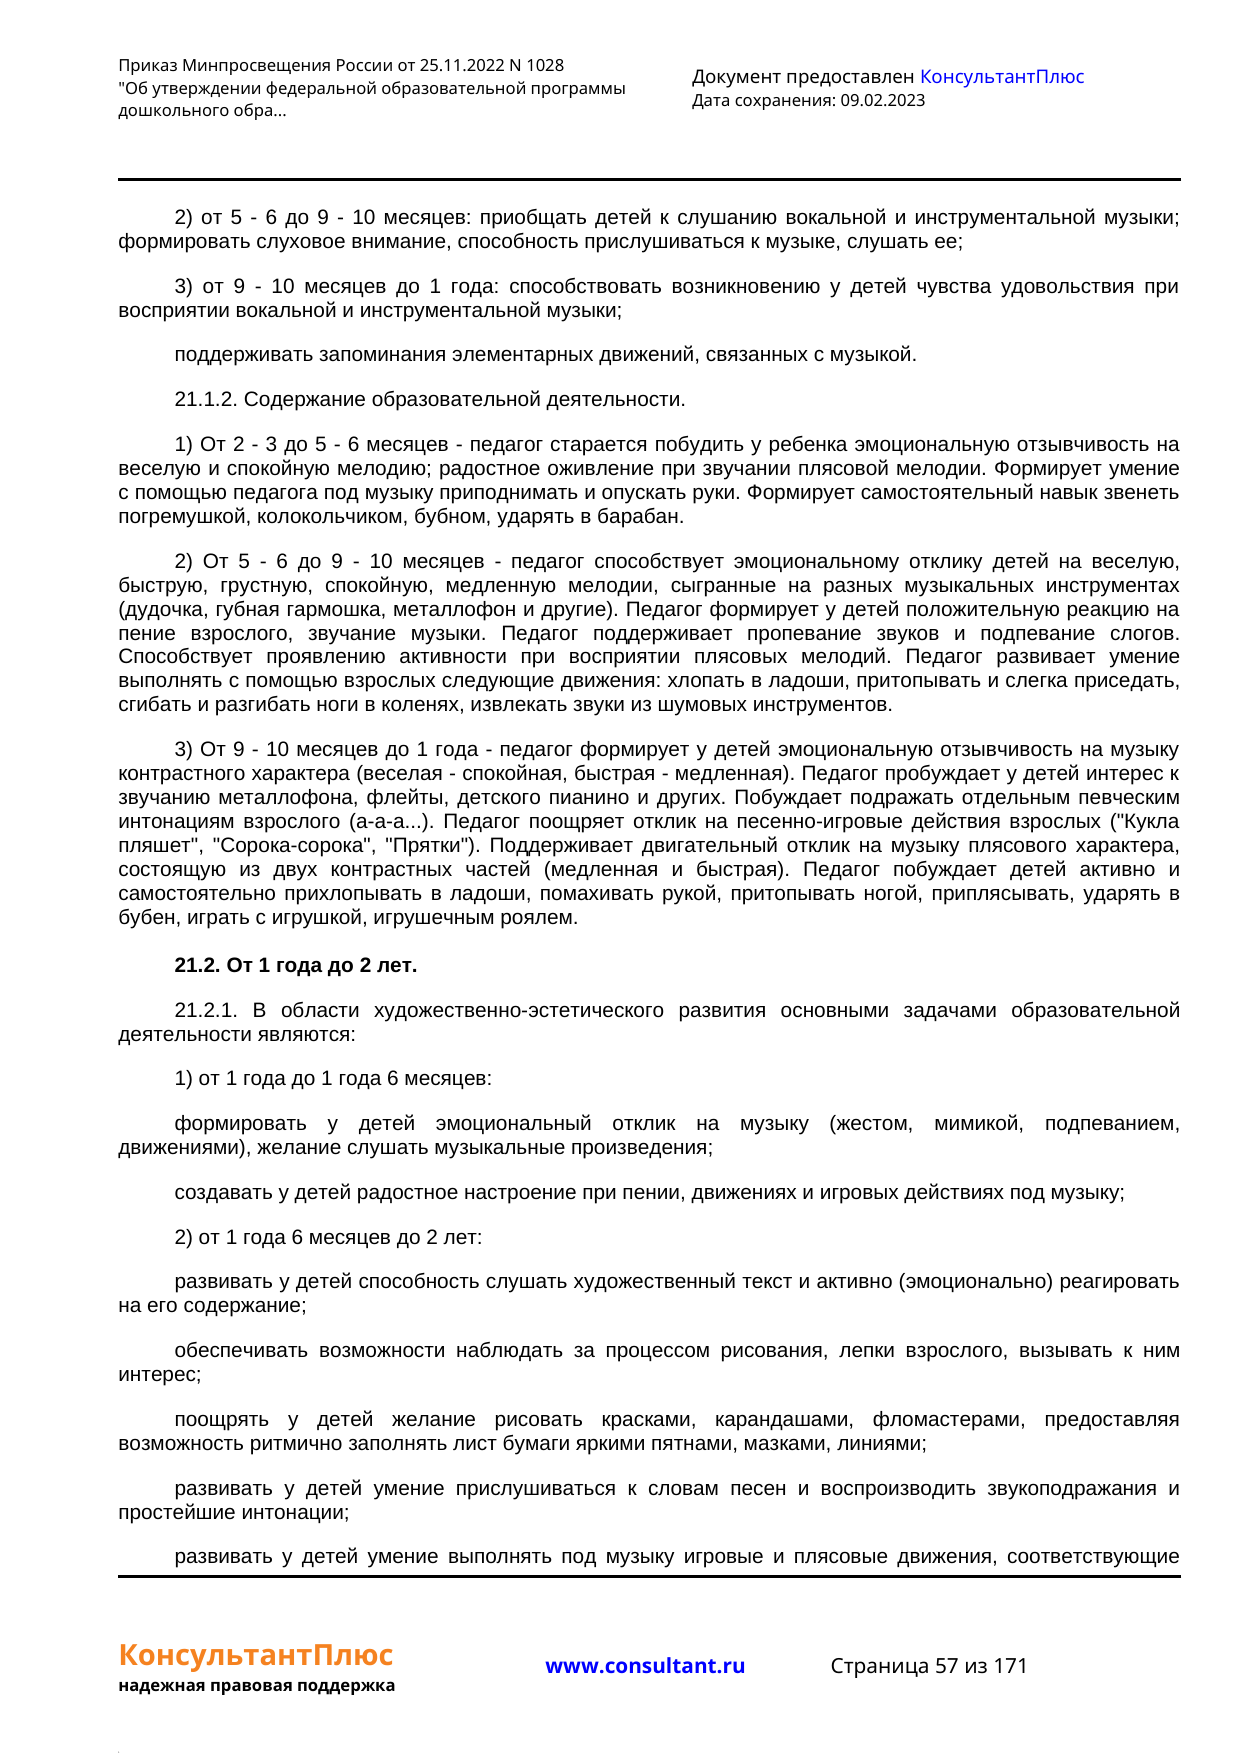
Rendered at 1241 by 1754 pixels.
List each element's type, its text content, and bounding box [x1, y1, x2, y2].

text создавать у детей радостное настроение при пении, движениях и игровых действиях под музыку; [118, 1180, 1181, 1204]
text формировать у детей эмоциональный отклик на музыку (жестом, мимикой, подпеванием, движениями), желание слушать музыкальные произведения; [118, 1111, 1181, 1159]
text обеспечивать возможности наблюдать за процессом рисования, лепки взрослого, вызывать к ним интерес; [118, 1338, 1181, 1386]
text 2) от 5 - 6 до 9 - 10 месяцев: приобщать детей к слушанию вокальной и инструментальной музыки; формировать слуховое внимание, способность прислушиваться к музыке, слушать ее; [118, 205, 1181, 253]
text развивать у детей умение прислушиваться к словам песен и воспроизводить звукоподражания и простейшие интонации; [118, 1476, 1181, 1523]
text поддерживать запоминания элементарных движений, связанных с музыкой. [118, 342, 1181, 366]
text 2) от 1 года 6 месяцев до 2 лет: [118, 1224, 1181, 1248]
text 2) От 5 - 6 до 9 - 10 месяцев - педагог способствует эмоциональному отклику детей на веселую, быструю, грустную, спокойную, медленную мелодии, сыгранные на разных музыкальных инструментах (дудочка, губная гармошка, металлофон и другие). Педагог формирует у детей положительную реакцию на пение взрослого, звучание музыки. Педагог поддерживает пропевание звуков и подпевание слогов. Способствует проявлению активности при восприятии плясовых мелодий. Педагог развивает умение выполнять с помощью взрослых следующие движения: хлопать в ладоши, притопывать и слегка приседать, сгибать и разгибать ноги в коленях, извлекать звуки из шумовых инструментов. [118, 548, 1181, 716]
text 1) от 1 года до 1 года 6 месяцев: [118, 1066, 1181, 1090]
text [118, 1544, 1181, 1568]
text 21.2.1. В области художественно-эстетического развития основными задачами образовательной деятельности являются: [118, 997, 1181, 1045]
text 1) От 2 - 3 до 5 - 6 месяцев - педагог старается побудить у ребенка эмоциональную отзывчивость на веселую и спокойную мелодию; радостное оживление при звучании плясовой мелодии. Формирует умение с помощью педагога под музыку приподнимать и опускать руки. Формирует самостоятельный навык звенеть погремушкой, колокольчиком, бубном, ударять в барабан. [118, 432, 1181, 528]
text 3) от 9 - 10 месяцев до 1 года: способствовать возникновению у детей чувства удовольствия при восприятии вокальной и инструментальной музыки; [118, 273, 1181, 321]
text поощрять у детей желание рисовать красками, карандашами, фломастерами, предоставляя возможность ритмично заполнять лист бумаги яркими пятнами, мазками, линиями; [118, 1407, 1181, 1455]
title 21.2. От 1 года до 2 лет. [118, 953, 1181, 977]
text 21.1.2. Содержание образовательной деятельности. [118, 387, 1181, 411]
text 3) От 9 - 10 месяцев до 1 года - педагог формирует у детей эмоциональную отзывчивость на музыку контрастного характера (веселая - спокойная, быстрая - медленная). Педагог пробуждает у детей интерес к звучанию металлофона, флейты, детского пианино и других. Побуждает подражать отдельным певческим интонациям взрослого (а-а-а...). Педагог поощряет отклик на песенно-игровые действия взрослых ("Кукла пляшет", "Сорока-сорока", "Прятки"). Поддерживает двигательный отклик на музыку плясового характера, состоящую из двух контрастных частей (медленная и быстрая). Педагог побуждает детей активно и самостоятельно прихлопывать в ладоши, помахивать рукой, притопывать ногой, приплясывать, ударять в бубен, играть с игрушкой, игрушечным роялем. [118, 737, 1181, 929]
text развивать у детей способность слушать художественный текст и активно (эмоционально) реагировать на его содержание; [118, 1269, 1181, 1317]
